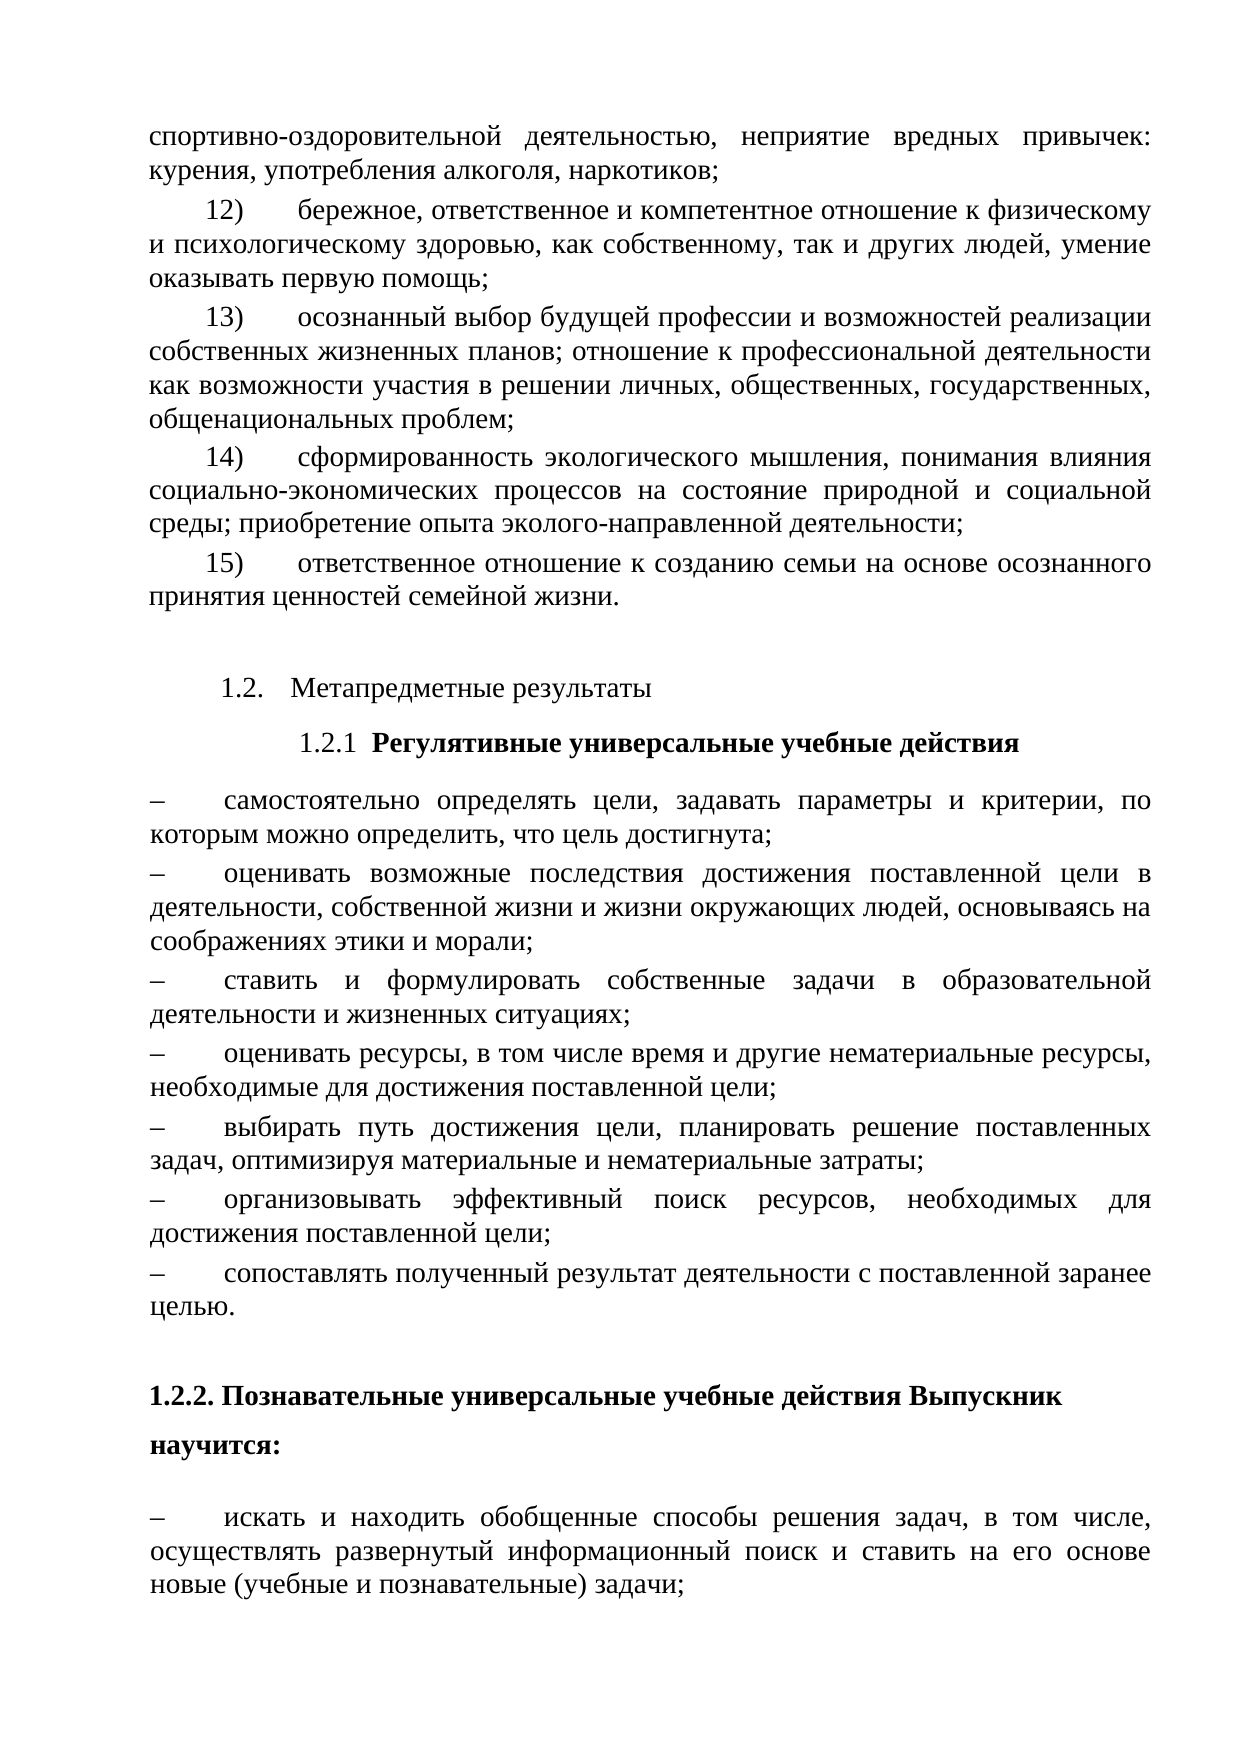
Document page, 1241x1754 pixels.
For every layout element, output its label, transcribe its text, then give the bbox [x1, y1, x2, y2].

list сопоставлять полученный результат деятельности с поставленной заранее целью. [150, 1255, 1152, 1322]
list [148, 118, 1152, 186]
list искать и находить обобщенные способы решения задач, в том числе, осуществлять развернутый информационный поиск и ставить на его основе новые (учебные и познавательные) задачи; [150, 1499, 1152, 1600]
list самостоятельно определять цели, задавать параметры и критерии, по которым можно определить, что цель достигнута; [150, 782, 1152, 850]
list оценивать ресурсы, в том числе время и другие нематериальные ресурсы, необходимые для достижения поставленной цели; [150, 1035, 1152, 1103]
list бережное, ответственное и компетентное отношение к физическому и психологическому здоровью, как собственному, так и других людей, умение оказывать первую помощь; [148, 192, 1152, 293]
list ставить и формулировать собственные задачи в образовательной деятельности и жизненных ситуациях; [150, 962, 1152, 1030]
text 1.2. Метапредметные результаты [150, 670, 1152, 703]
list ответственное отношение к созданию семьи на основе осознанного принятия ценностей семейной жизни. [148, 545, 1152, 612]
list оценивать возможные последствия достижения поставленной цели в деятельности, собственной жизни и жизни окружающих людей, основываясь на соображениях этики и морали; [150, 856, 1152, 957]
text 1.2.2. Познавательные универсальные учебные действия Выпускник научится: [148, 1378, 1092, 1461]
list сформированность экологического мышления, понимания влияния социально-экономических процессов на состояние природной и социальной среды; приобретение опыта эколого-направленной деятельности; [148, 440, 1152, 539]
text 1.2.1 Регулятивные универсальные учебные действия [299, 725, 1154, 758]
list осознанный выбор будущей профессии и возможностей реализации собственных жизненных планов; отношение к профессиональной деятельности как возможности участия в решении личных, общественных, государственных, общенациональных проблем; [148, 299, 1152, 434]
list организовывать эффективный поиск ресурсов, необходимых для достижения поставленной цели; [150, 1182, 1152, 1249]
list выбирать путь достижения цели, планировать решение поставленных задач, оптимизируя материальные и нематериальные затраты; [150, 1109, 1152, 1176]
